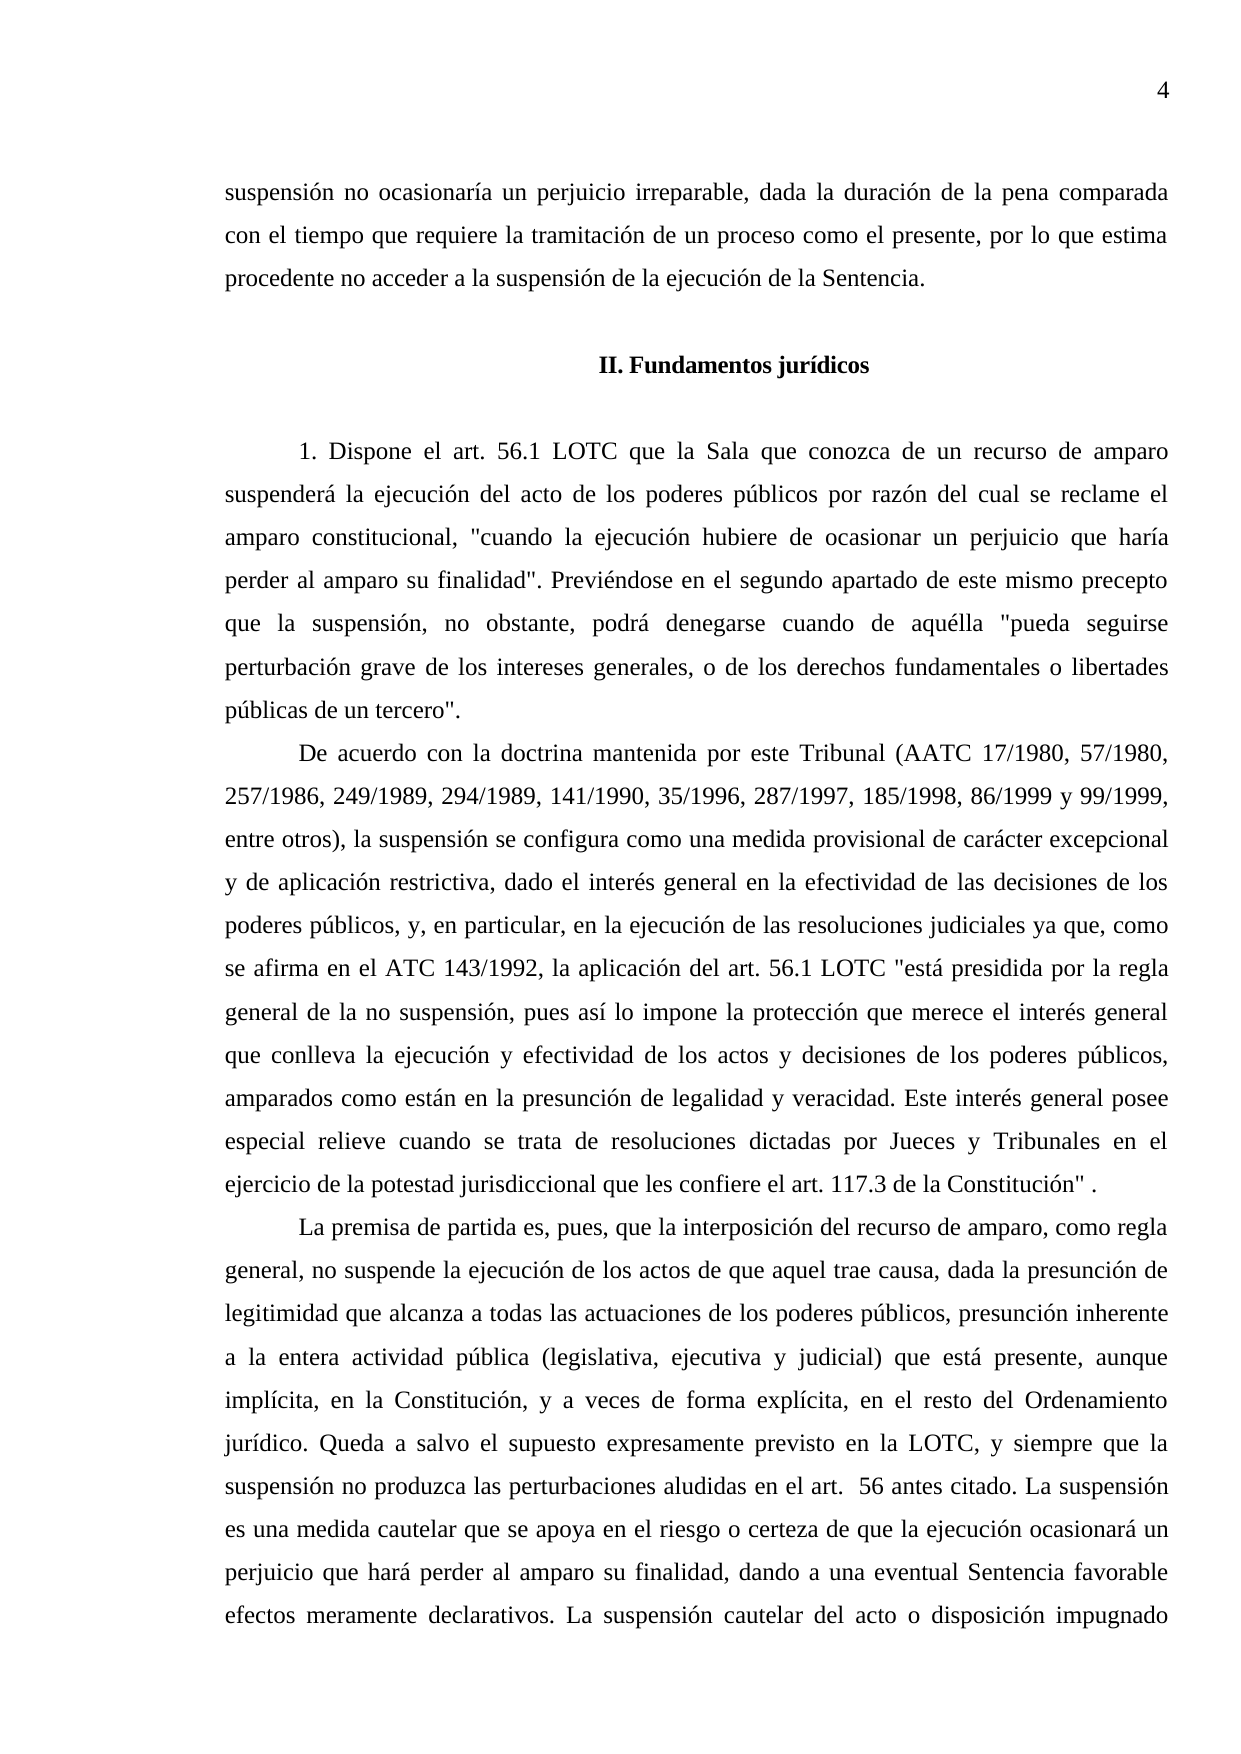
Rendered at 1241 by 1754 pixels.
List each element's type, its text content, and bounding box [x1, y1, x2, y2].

text 1. Dispone el art. 56.1 LOTC que la Sala que conozca de un recurso de amparo suspenderá la ejecución del acto de los poderes públicos por razón del cual se reclame el amparo constitucional, "cuando la ejecución hubiere de ocasionar un perjuicio que haría perder al amparo su finalidad". Previéndose en el segundo apartado de este mismo precepto que la suspensión, no obstante, podrá denegarse cuando de aquélla "pueda seguirse perturbación grave de los intereses generales, o de los derechos fundamentales o libertades públicas de un tercero". [224, 436, 1169, 723]
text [224, 177, 1169, 292]
text De acuerdo con la doctrina mantenida por este Tribunal (AATC 17/1980, 57/1980, 257/1986, 249/1989, 294/1989, 141/1990, 35/1996, 287/1997, 185/1998, 86/1999 y 99/1999, entre otros), la suspensión se configura como una medida provisional de carácter excepcional y de aplicación restrictiva, dado el interés general en la efectividad de las decisiones de los poderes públicos, y, en particular, en la ejecución de las resoluciones judiciales ya que, como se afirma en el ATC 143/1992, la aplicación del art. 56.1 LOTC "está presidida por la regla general de la no suspensión, pues así lo impone la protección que merece el interés general que conlleva la ejecución y efectividad de los actos y decisiones de los poderes públicos, amparados como están en la presunción de legalidad y veracidad. Este interés general posee especial relieve cuando se trata de resoluciones dictadas por Jueces y Tribunales en el ejercicio de la potestad jurisdiccional que les confiere el art. 117.3 de la Constitución" . [224, 738, 1169, 1198]
subtitle II. Fundamentos jurídicos [224, 350, 1169, 378]
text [224, 1212, 1169, 1629]
